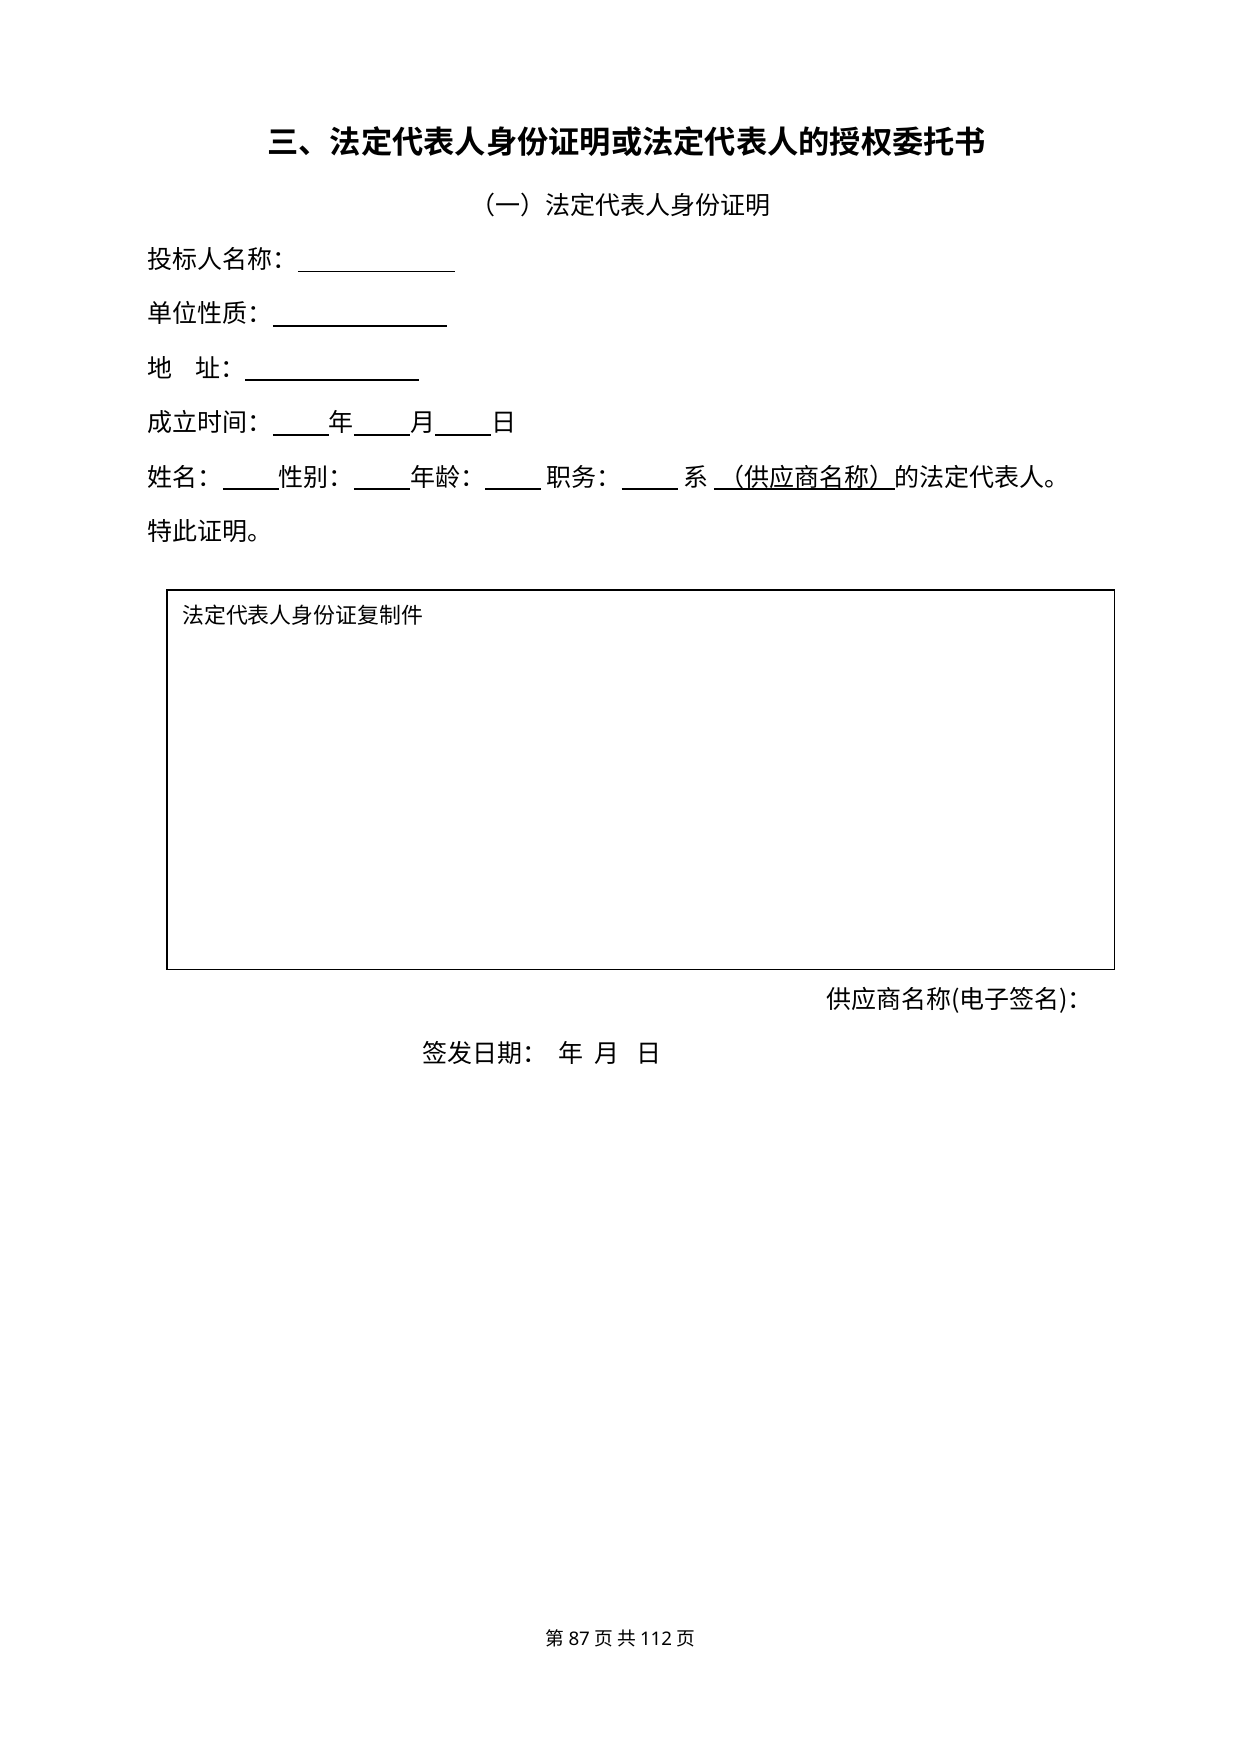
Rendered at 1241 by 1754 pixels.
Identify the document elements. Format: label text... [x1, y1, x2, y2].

text 投标人名称： [148, 239, 1092, 276]
text 姓名： 性别： 年龄： 职务： 系 （供应商名称）的法定代表人。 [148, 457, 1092, 493]
text 签发日期： 年 月 日 [148, 1033, 1092, 1070]
text （一）法定代表人身份证明 [148, 185, 1092, 221]
text 三、法定代表人身份证明或法定代表人的授权委托书 [148, 117, 1042, 163]
text 单位性质： [148, 294, 1092, 330]
text 成立时间： 年 月 日 [148, 403, 1092, 439]
text 地 址： [148, 348, 1092, 384]
text 供应商名称(电子签名)： [148, 602, 1092, 1015]
text 特此证明。 [148, 511, 1092, 548]
